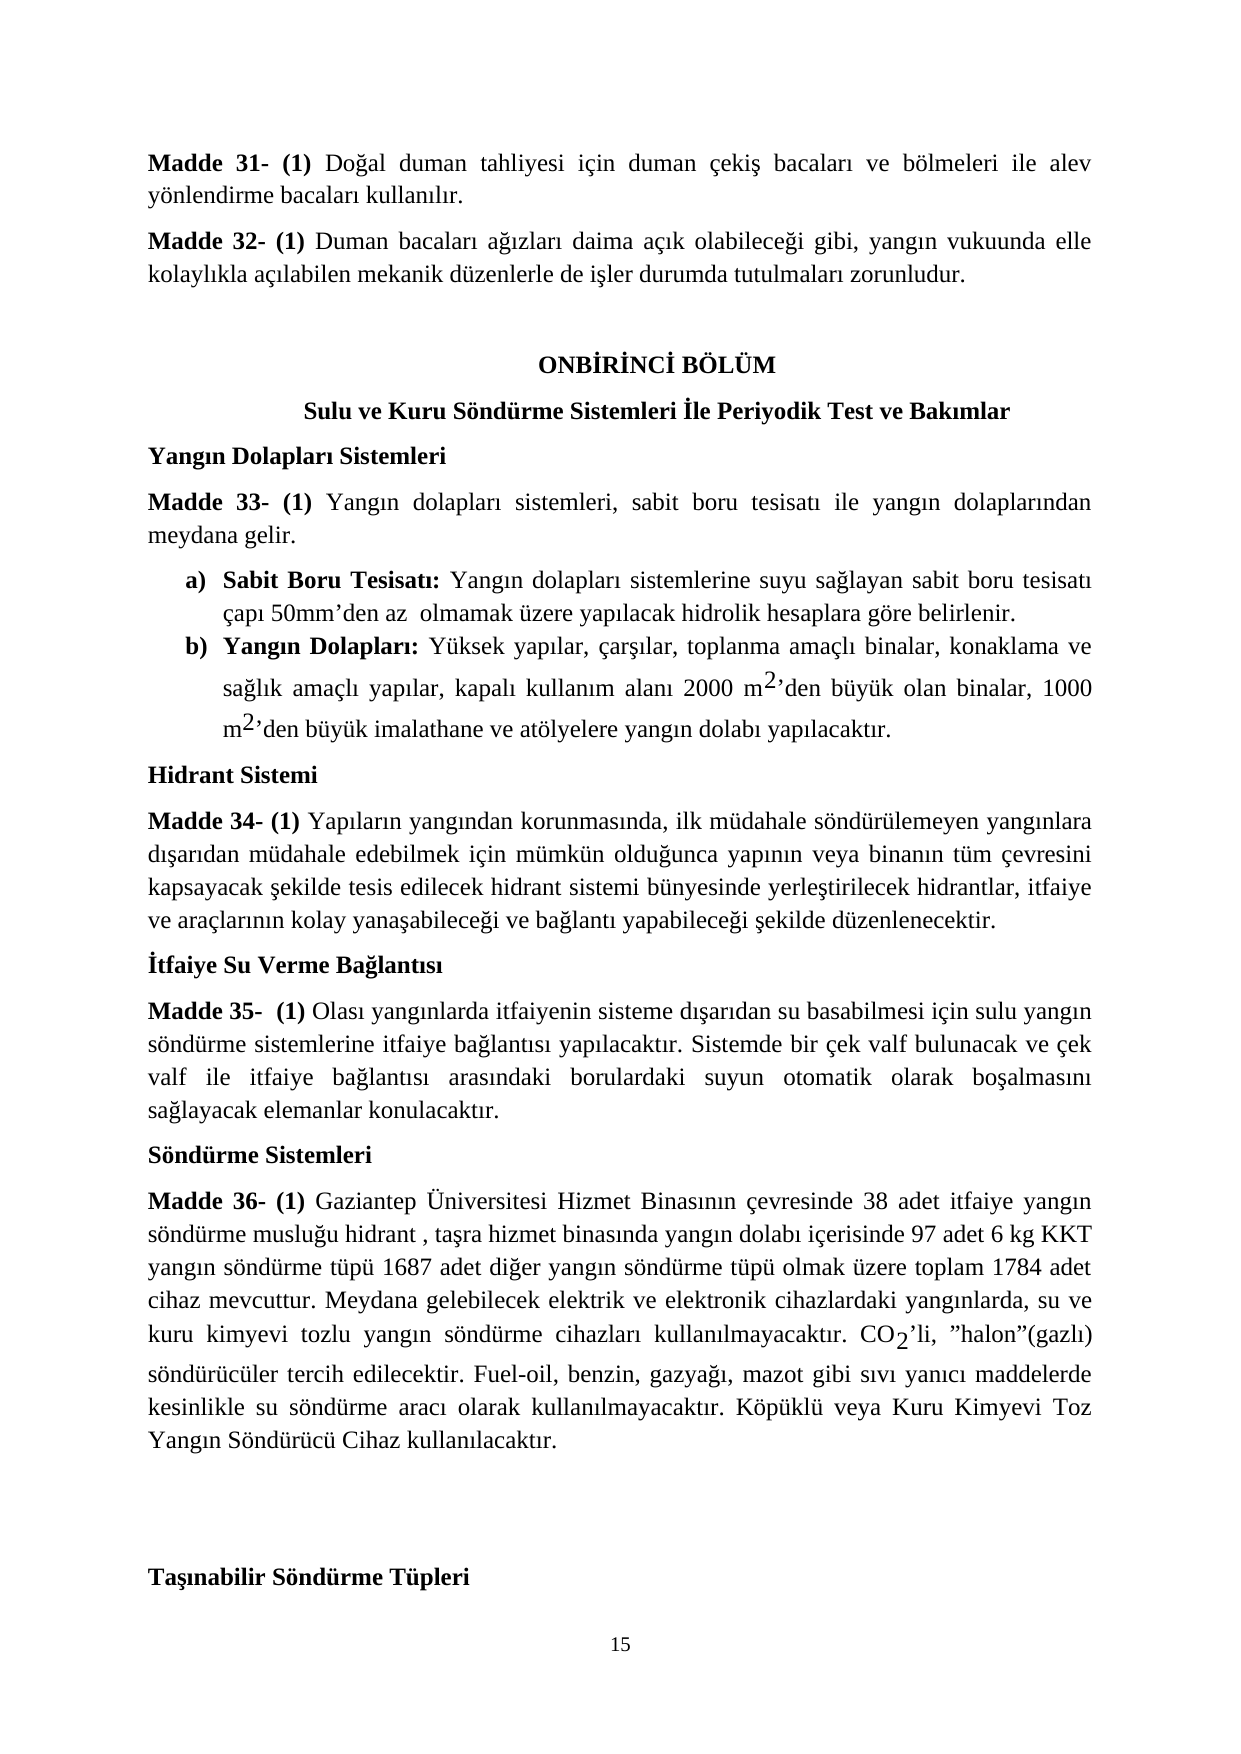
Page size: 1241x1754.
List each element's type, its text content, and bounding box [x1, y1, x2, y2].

list Sabit Boru Tesisatı: Yangın dolapları sistemlerine suyu sağlayan sabit boru tesisatı çapı 50mm’den az olmamak üzere yapılacak hidrolik hesaplara göre belirlenir. [185, 565, 1093, 627]
text Yangın Dolapları Sistemleri [148, 441, 1093, 470]
list Yangın Dolapları: Yüksek yapılar, çarşılar, toplanma amaçlı binalar, konaklama ve sağlık amaçlı yapılar, kapalı kullanım alanı 2000 m2’den büyük olan binalar, 1000 m2’den büyük imalathane ve atölyelere yangın dolabı yapılacaktır. [185, 631, 1093, 743]
text ONBİRİNCİ BÖLÜM [148, 350, 1093, 379]
text Taşınabilir Söndürme Tüpleri [148, 1562, 1093, 1591]
text Madde 34- (1) Yapıların yangından korunmasında, ilk müdahale söndürülemeyen yangınlara dışarıdan müdahale edebilmek için mümkün olduğunca yapının veya binanın tüm çevresini kapsayacak şekilde tesis edilecek hidrant sistemi bünyesinde yerleştirilecek hidrantlar, itfaiye ve araçlarının kolay yanaşabileceği ve bağlantı yapabileceği şekilde düzenlenecektir. [148, 806, 1093, 934]
text Sulu ve Kuru Söndürme Sistemleri İle Periyodik Test ve Bakımlar [148, 396, 1093, 424]
text Hidrant Sistemi [148, 760, 1093, 789]
text Madde 35- (1) Olası yangınlarda itfaiyenin sisteme dışarıdan su basabilmesi için sulu yangın söndürme sistemlerine itfaiye bağlantısı yapılacaktır. Sistemde bir çek valf bulunacak ve çek valf ile itfaiye bağlantısı arasındaki borulardaki suyun otomatik olarak boşalmasını sağlayacak elemanlar konulacaktır. [148, 996, 1093, 1124]
text Madde 36- (1) Gaziantep Üniversitesi Hizmet Binasının çevresinde 38 adet itfaiye yangın söndürme musluğu hidrant , taşra hizmet binasında yangın dolabı içerisinde 97 adet 6 kg KKT yangın söndürme tüpü 1687 adet diğer yangın söndürme tüpü olmak üzere toplam 1784 adet cihaz mevcuttur. Meydana gelebilecek elektrik ve elektronik cihazlardaki yangınlarda, su ve kuru kimyevi tozlu yangın söndürme cihazları kullanılmayacaktır. CO2’li, ”halon”(gazlı) söndürücüler tercih edilecektir. Fuel-oil, benzin, gazyağı, mazot gibi sıvı yanıcı maddelerde kesinlikle su söndürme aracı olarak kullanılmayacaktır. Köpüklü veya Kuru Kimyevi Toz Yangın Söndürücü Cihaz kullanılacaktır. [148, 1186, 1093, 1454]
text Madde 31- (1) Doğal duman tahliyesi için duman çekiş bacaları ve bölmeleri ile alev yönlendirme bacaları kullanılır. [148, 148, 1093, 209]
text İtfaiye Su Verme Bağlantısı [148, 951, 1093, 979]
text Madde 33- (1) Yangın dolapları sistemleri, sabit boru tesisatı ile yangın dolaplarından meydana gelir. [148, 487, 1093, 548]
text Söndürme Sistemleri [148, 1141, 1093, 1169]
text Madde 32- (1) Duman bacaları ağızları daima açık olabileceği gibi, yangın vukuunda elle kolaylıkla açılabilen mekanik düzenlerle de işler durumda tutulmaları zorunludur. [148, 226, 1093, 288]
